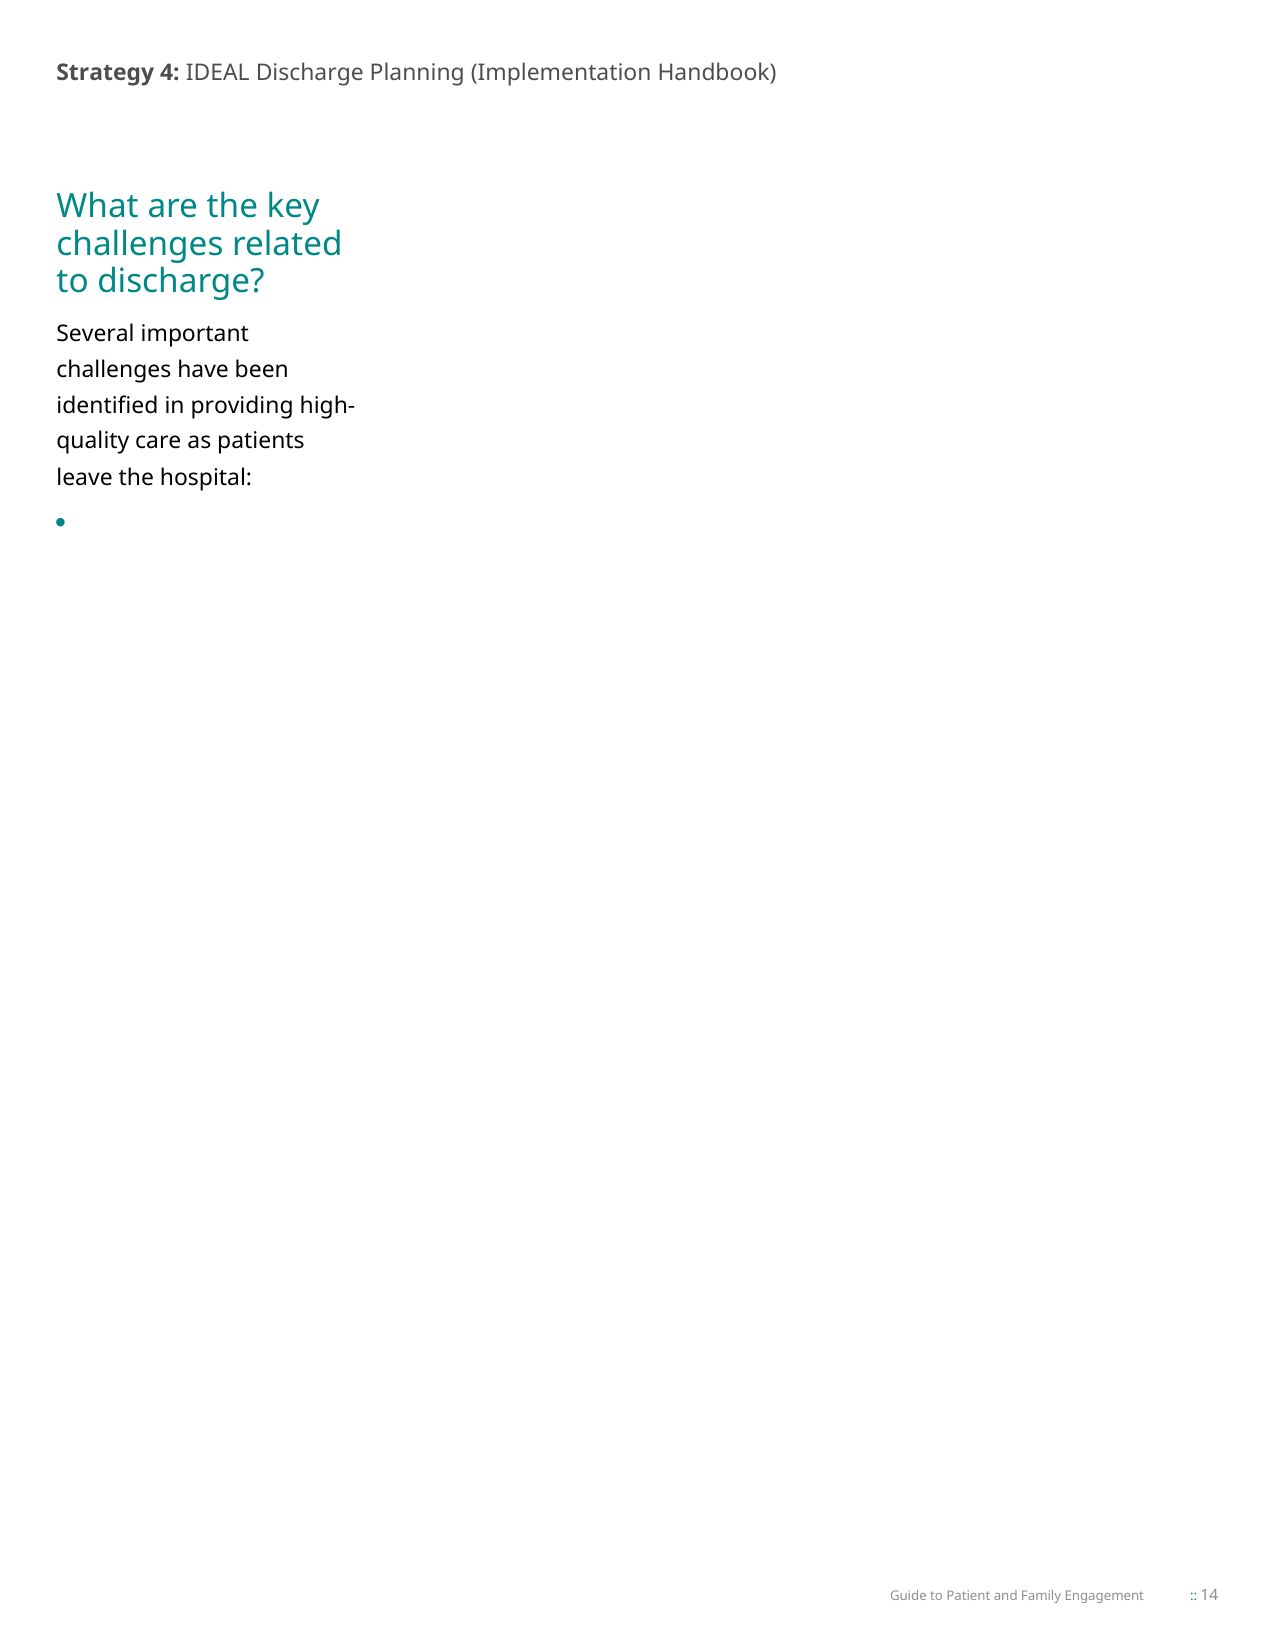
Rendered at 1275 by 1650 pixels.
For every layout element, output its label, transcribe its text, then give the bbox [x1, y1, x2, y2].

text Several important challenges have been identified in providing high-quality care as patients leave the hospital: [56, 317, 356, 492]
subtitle What are the key challenges related to discharge? [56, 187, 356, 300]
